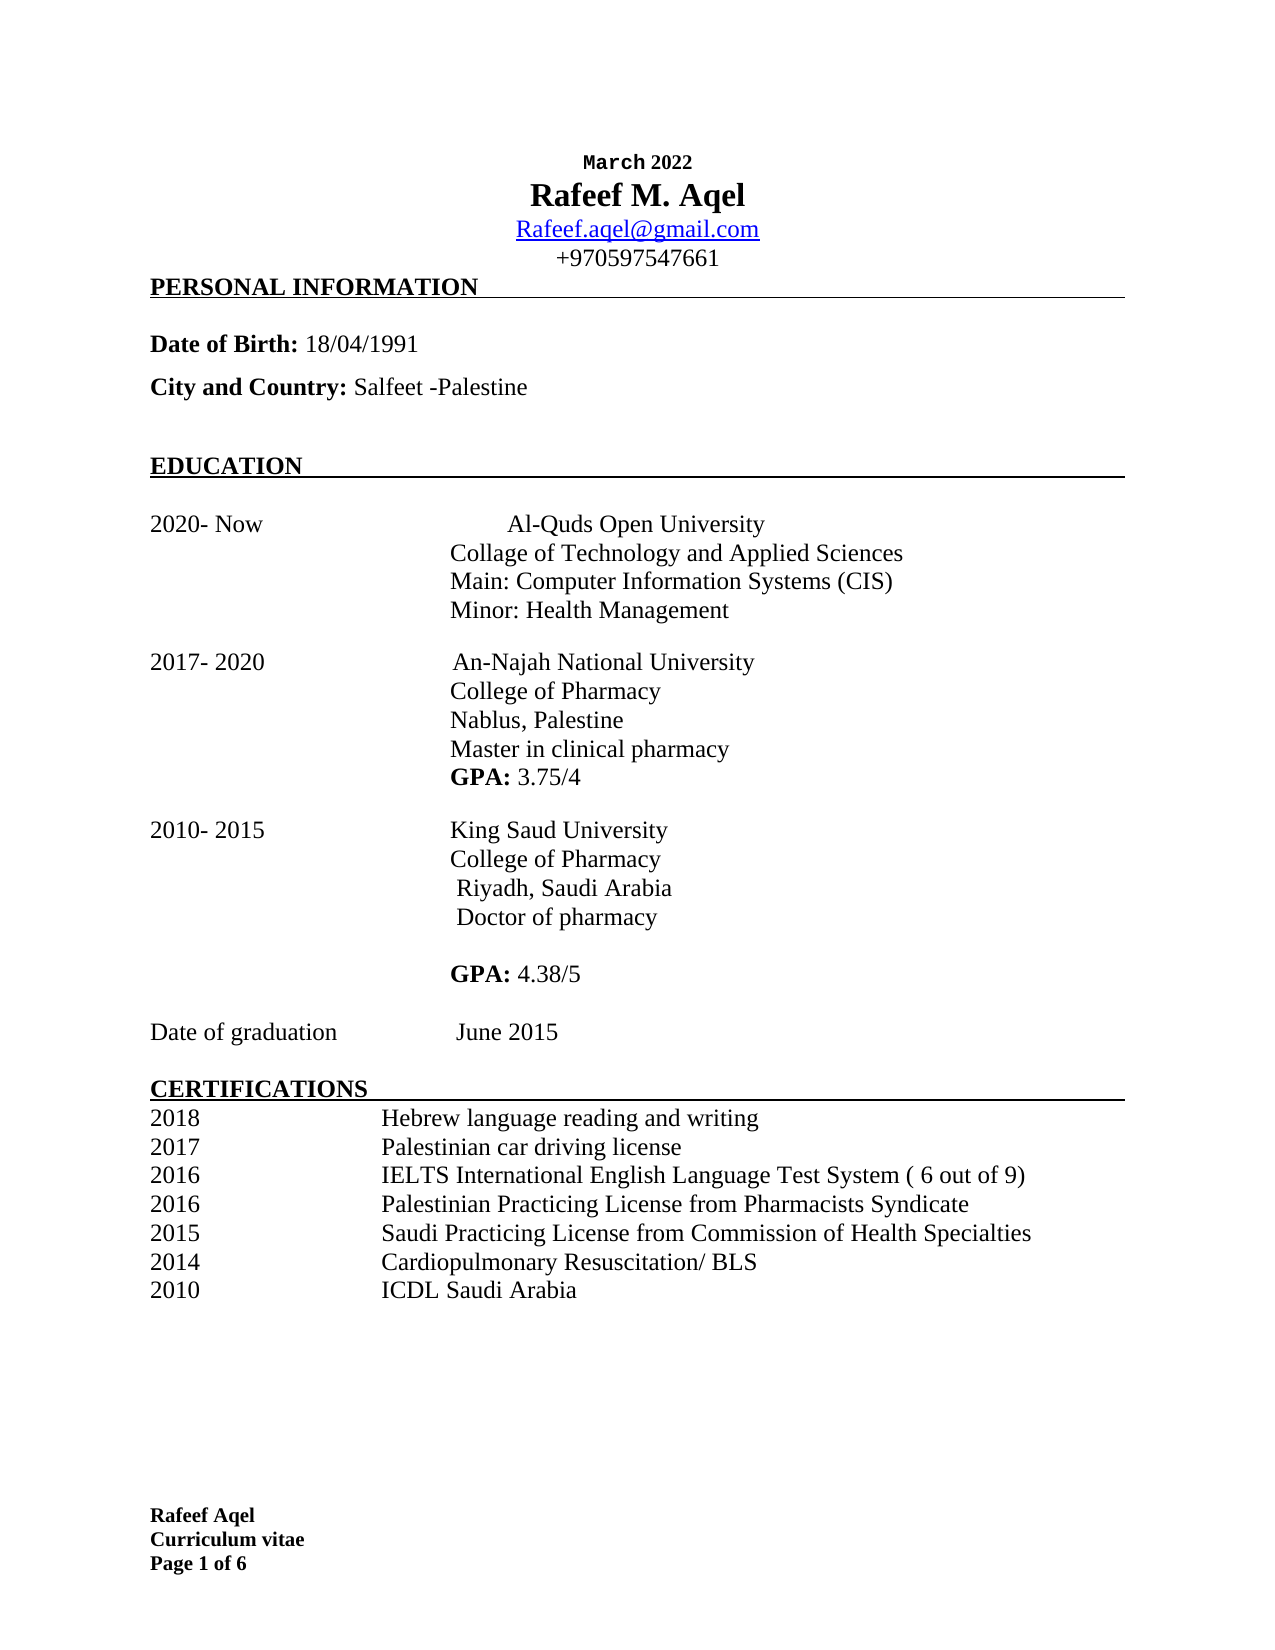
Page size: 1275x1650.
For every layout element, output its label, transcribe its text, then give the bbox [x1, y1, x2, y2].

text March 2022 [150, 150, 1125, 176]
text 2016 Palestinian Practicing License from Pharmacists Syndicate [150, 1189, 1125, 1218]
text Collage of Technology and Applied Sciences [150, 538, 1125, 566]
text Rafeef M. Aqel [150, 176, 1125, 214]
text Master in clinical pharmacy [150, 734, 1125, 762]
text EDUCATION [150, 451, 1125, 476]
text 2014 Cardiopulmonary Resuscitation/ BLS [150, 1247, 1125, 1275]
text 2017 Palestinian car driving license [150, 1132, 1125, 1160]
text 2015 Saudi Practicing License from Commission of Health Specialties [150, 1218, 1125, 1247]
text 2016 IELTS International English Language Test System ( 6 out of 9) [150, 1160, 1125, 1189]
text Riyadh, Saudi Arabia [150, 873, 1125, 902]
text Date of graduation June 2015 [150, 1017, 1125, 1045]
text Date of Birth: 18/04/1991 [150, 329, 1125, 358]
text GPA: 3.75/4 [450, 762, 1125, 791]
text College of Pharmacy [150, 676, 1125, 705]
text Main: Computer Information Systems (CIS) [150, 566, 1125, 595]
text 2017- 2020 An-Najah National University [150, 647, 1125, 676]
text +970597547661 [150, 243, 1125, 272]
text 2010 ICDL Saudi Arabia [150, 1275, 1125, 1304]
text Minor: Health Management [150, 595, 1125, 624]
text Rafeef.aqel@gmail.com [150, 214, 1125, 243]
text 2020- Now Al-Quds Open University [150, 509, 1125, 538]
text College of Pharmacy [150, 844, 1125, 873]
text City and Country: Salfeet -Palestine [150, 372, 1125, 401]
text CERTIFICATIONS [150, 1074, 1125, 1099]
text Doctor of pharmacy [150, 902, 1125, 930]
text 2010- 2015 King Saud University [150, 815, 1125, 844]
text 2018 Hebrew language reading and writing [150, 1103, 1125, 1132]
text GPA: 4.38/5 [150, 959, 1125, 988]
text PERSONAL INFORMATION [150, 272, 1125, 297]
text Nablus, Palestine [150, 705, 1125, 734]
